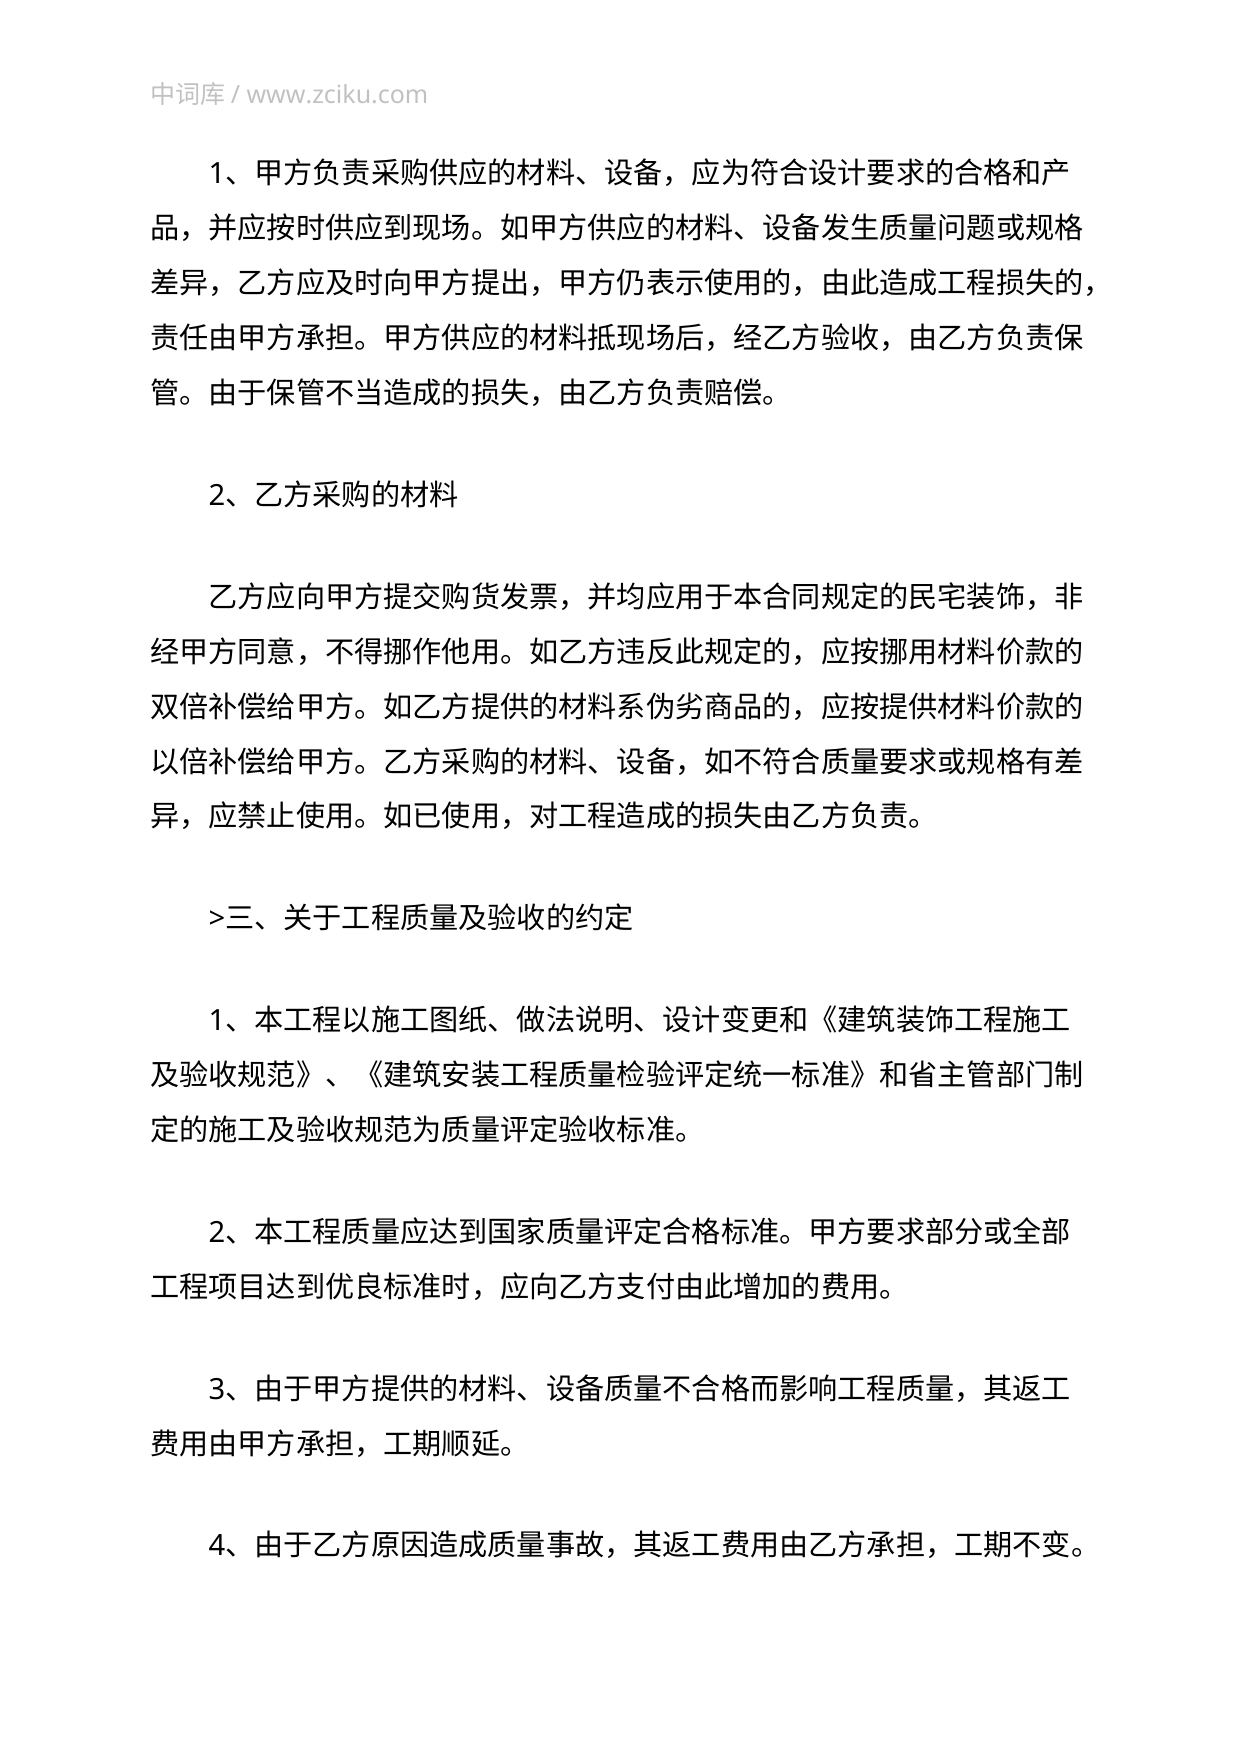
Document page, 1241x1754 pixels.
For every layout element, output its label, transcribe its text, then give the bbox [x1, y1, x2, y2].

text 1、甲方负责采购供应的材料、设备，应为符合设计要求的合格和产品，并应按时供应到现场。如甲方供应的材料、设备发生质量问题或规格差异，乙方应及时向甲方提出，甲方仍表示使用的，由此造成工程损失的，责任由甲方承担。甲方供应的材料抵现场后，经乙方验收，由乙方负责保管。由于保管不当造成的损失，由乙方负责赔偿。 [150, 150, 1090, 412]
text 1、本工程以施工图纸、做法说明、设计变更和《建筑装饰工程施工及验收规范》、《建筑安装工程质量检验评定统一标准》和省主管部门制定的施工及验收规范为质量评定验收标准。 [150, 997, 1090, 1149]
text 2、乙方采购的材料 [150, 471, 1090, 514]
text 3、由于甲方提供的材料、设备质量不合格而影响工程质量，其返工费用由甲方承担，工期顺延。 [150, 1365, 1090, 1462]
text 2、本工程质量应达到国家质量评定合格标准。甲方要求部分或全部工程项目达到优良标准时，应向乙方支付由此增加的费用。 [150, 1208, 1090, 1306]
text 4、由于乙方原因造成质量事故，其返工费用由乙方承担，工期不变。 [150, 1522, 1090, 1564]
text >三、关于工程质量及验收的约定 [150, 895, 1090, 937]
text 乙方应向甲方提交购货发票，并均应用于本合同规定的民宅装饰，非经甲方同意，不得挪作他用。如乙方违反此规定的，应按挪用材料价款的双倍补偿给甲方。如乙方提供的材料系伪劣商品的，应按提供材料价款的以倍补偿给甲方。乙方采购的材料、设备，如不符合质量要求或规格有差异，应禁止使用。如已使用，对工程造成的损失由乙方负责。 [150, 573, 1090, 835]
